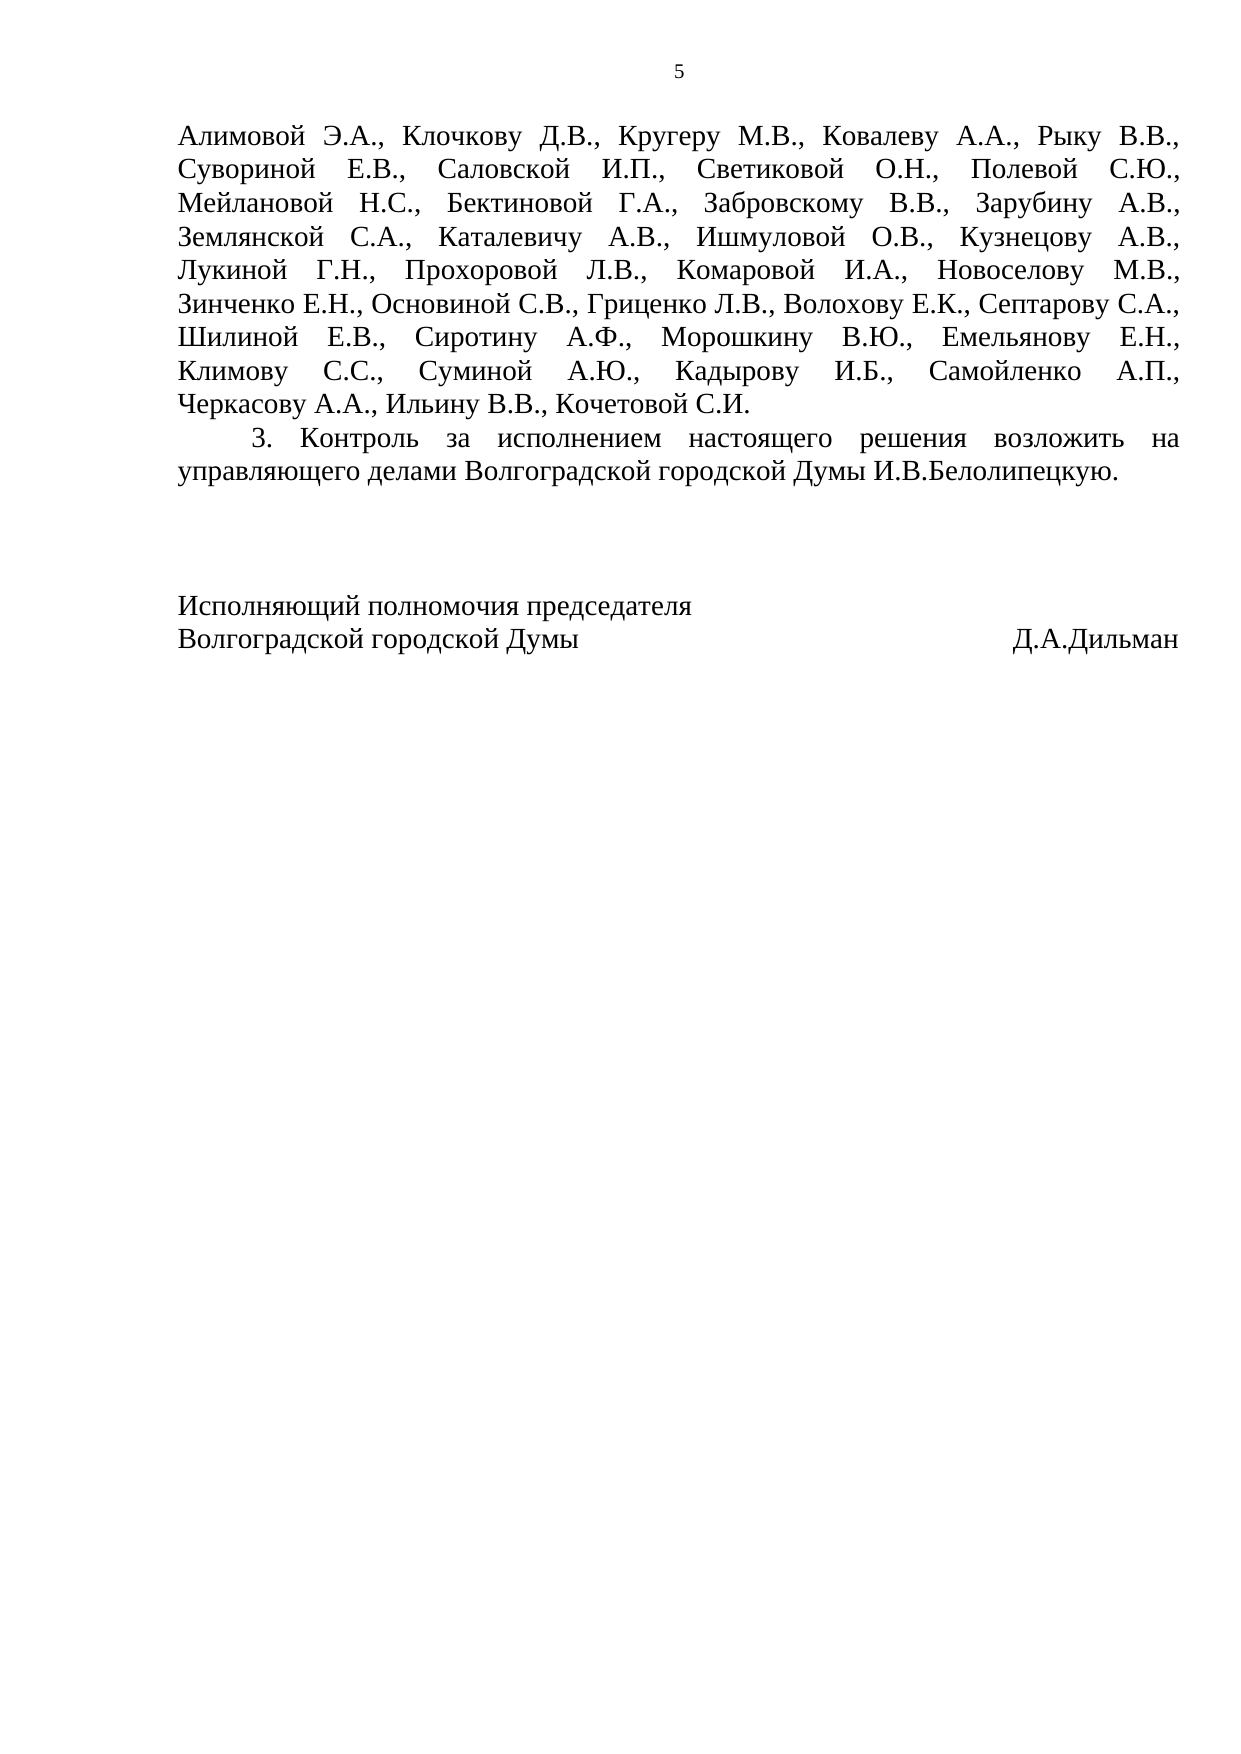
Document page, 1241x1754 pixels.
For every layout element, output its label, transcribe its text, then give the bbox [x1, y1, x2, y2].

text 3. Контроль за исполнением настоящего решения возложить на управляющего делами Волгоградской городской Думы И.В.Белолипецкую. [177, 420, 1181, 487]
text Волгоградской городской Думы Д.А.Дильман [177, 621, 1181, 655]
text Исполняющий полномочия председателя [177, 588, 1181, 621]
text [177, 118, 1181, 420]
